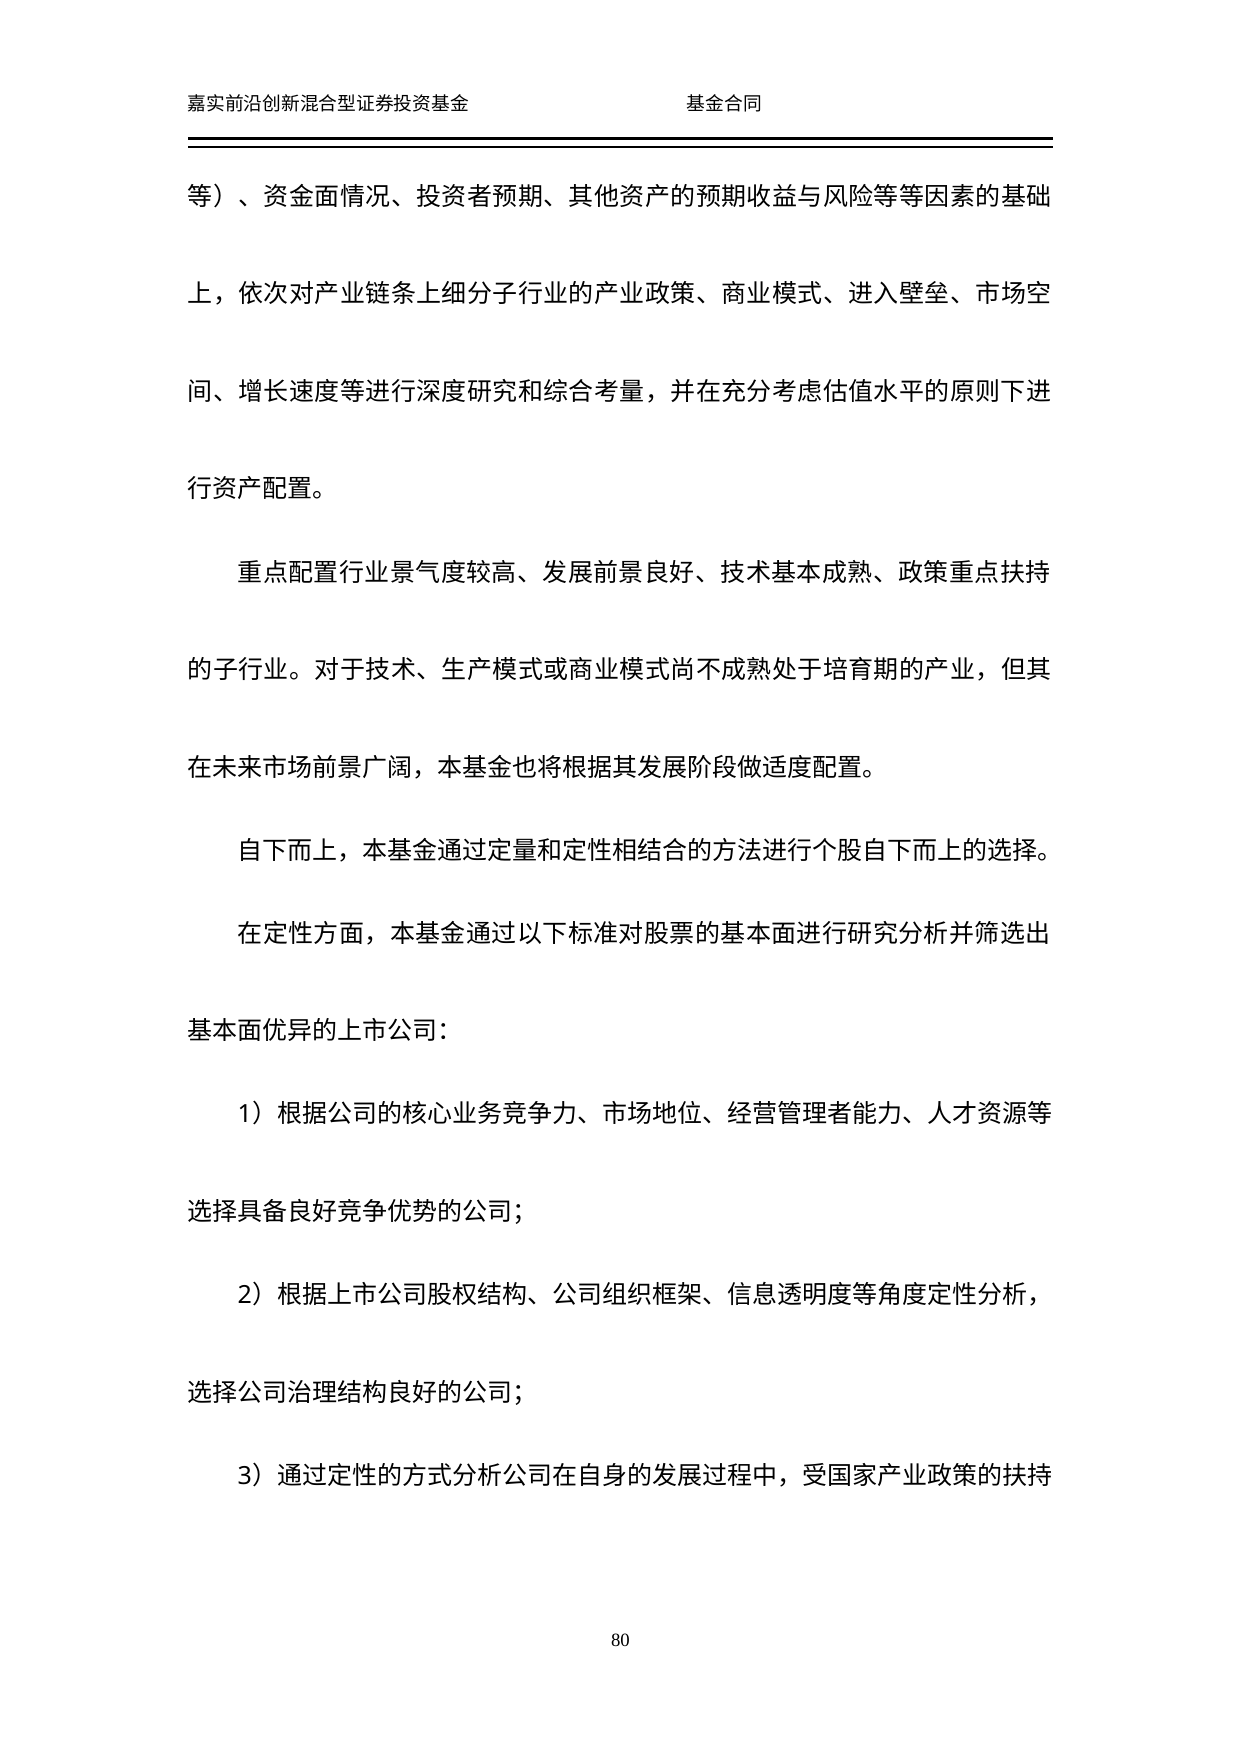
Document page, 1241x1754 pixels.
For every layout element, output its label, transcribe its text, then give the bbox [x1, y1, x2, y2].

text 1）根据公司的核心业务竞争力、市场地位、经营管理者能力、人才资源等选择具备良好竞争优势的公司； [187, 1079, 1053, 1242]
text 自下而上，本基金通过定量和定性相结合的方法进行个股自下而上的选择。 [187, 816, 1053, 881]
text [187, 162, 1053, 519]
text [187, 1441, 1053, 1506]
text 重点配置行业景气度较高、发展前景良好、技术基本成熟、政策重点扶持的子行业。对于技术、生产模式或商业模式尚不成熟处于培育期的产业，但其在未来市场前景广阔，本基金也将根据其发展阶段做适度配置。 [187, 538, 1053, 798]
text 2）根据上市公司股权结构、公司组织框架、信息透明度等角度定性分析，选择公司治理结构良好的公司； [187, 1260, 1053, 1423]
text 在定性方面，本基金通过以下标准对股票的基本面进行研究分析并筛选出基本面优异的上市公司： [187, 899, 1053, 1061]
